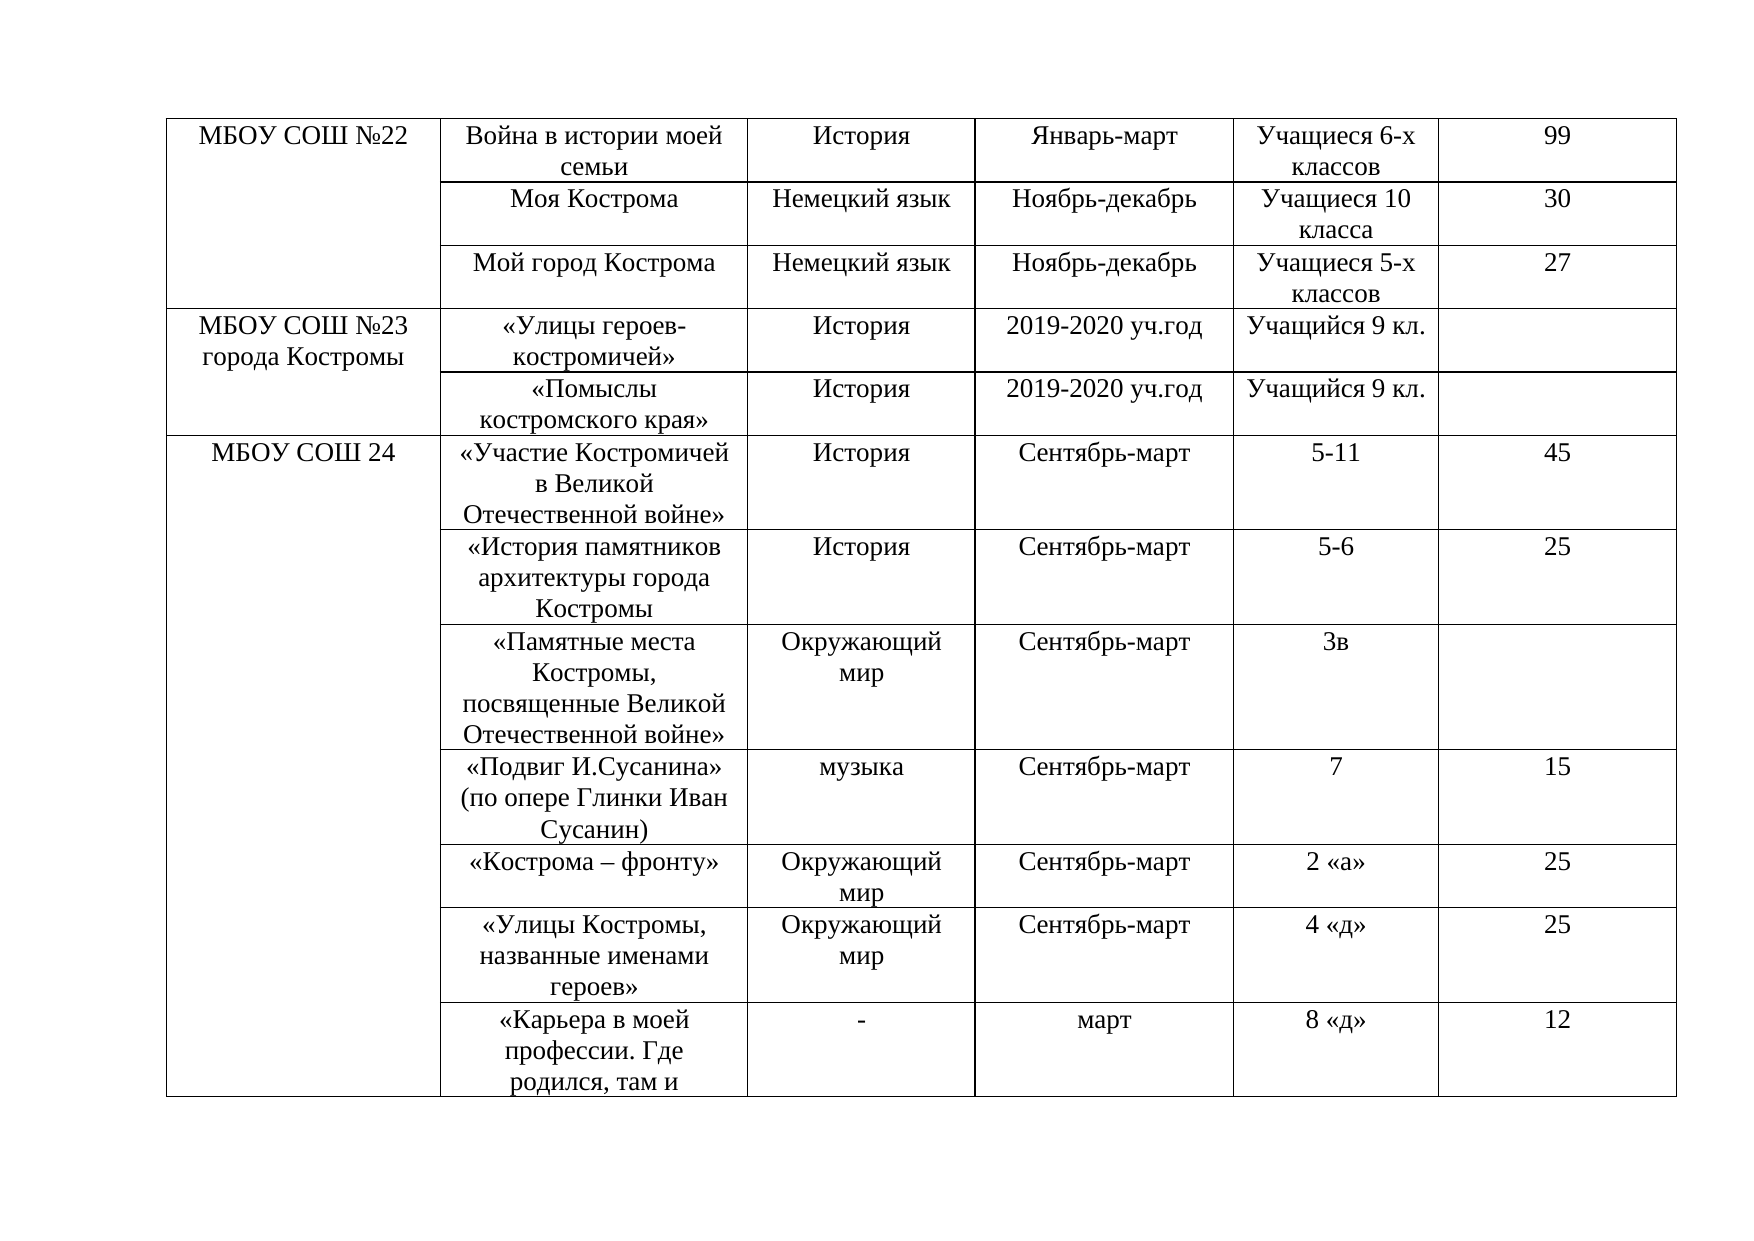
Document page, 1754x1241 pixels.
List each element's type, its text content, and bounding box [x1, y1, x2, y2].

table_cell 15 [1439, 750, 1676, 844]
table_cell 7 [1234, 750, 1438, 844]
table_cell «История памятников архитектуры города Костромы [441, 530, 747, 624]
table_cell [1439, 625, 1676, 749]
table_cell Сентябрь-март [976, 436, 1233, 529]
table_cell 2019-2020 уч.год [976, 309, 1233, 371]
table_cell Немецкий язык [748, 246, 974, 308]
table_cell Учащиеся 5-х классов [1234, 246, 1438, 308]
table_cell 99 [1439, 119, 1676, 181]
table_cell МБОУ СОШ №22 [167, 119, 440, 308]
table_cell 30 [1439, 183, 1676, 245]
table_cell 5-11 [1234, 436, 1438, 529]
table_cell музыка [748, 750, 974, 844]
table_cell Моя Кострома [441, 183, 747, 245]
table_cell [1439, 309, 1676, 371]
table_cell «Улицы Костромы, названные именами героев» [441, 908, 747, 1002]
table_cell «Улицы героев-костромичей» [441, 309, 747, 371]
table_cell История [748, 530, 974, 624]
table_cell Сентябрь-март [976, 908, 1233, 1002]
table_cell «Участие Костромичей в Великой Отечественной войне» [441, 436, 747, 529]
table_cell Сентябрь-март [976, 530, 1233, 624]
table_cell март [976, 1003, 1233, 1096]
table_cell Мой город Кострома [441, 246, 747, 308]
table_cell Война в истории моей семьи [441, 119, 747, 181]
table_cell История [748, 373, 974, 435]
table_cell [1439, 373, 1676, 435]
table_cell История [748, 309, 974, 371]
table_cell 45 [1439, 436, 1676, 529]
table_cell «Помыслы костромского края» [441, 373, 747, 435]
table_cell 25 [1439, 845, 1676, 907]
table_cell 25 [1439, 908, 1676, 1002]
table_cell Ноябрь-декабрь [976, 246, 1233, 308]
table_cell Ноябрь-декабрь [976, 183, 1233, 245]
table_cell Немецкий язык [748, 183, 974, 245]
table_cell Учащиеся 10 класса [1234, 183, 1438, 245]
table_cell Сентябрь-март [976, 845, 1233, 907]
table_cell 2019-2020 уч.год [976, 373, 1233, 435]
table_cell МБОУ СОШ 24 [167, 436, 440, 1096]
table_cell 4 «д» [1234, 908, 1438, 1002]
table_cell 3в [1234, 625, 1438, 749]
table_cell Окружающий мир [748, 845, 974, 907]
table_cell Учащийся 9 кл. [1234, 373, 1438, 435]
table_cell История [748, 436, 974, 529]
table_cell МБОУ СОШ №23 города Костромы [167, 309, 440, 435]
table_cell История [748, 119, 974, 181]
table_cell «Памятные места Костромы, посвященные Великой Отечественной войне» [441, 625, 747, 749]
table_cell 12 [1439, 1003, 1676, 1096]
table_cell 2 «а» [1234, 845, 1438, 907]
table_cell «Подвиг И.Сусанина» (по опере Глинки Иван Сусанин) [441, 750, 747, 844]
table_cell - [748, 1003, 974, 1096]
table_cell Окружающий мир [748, 908, 974, 1002]
table_cell 27 [1439, 246, 1676, 308]
table_cell Окружающий мир [748, 625, 974, 749]
table_cell Учащиеся 6-х классов [1234, 119, 1438, 181]
table_cell Сентябрь-март [976, 625, 1233, 749]
table_cell 8 «д» [1234, 1003, 1438, 1096]
table_cell Январь-март [976, 119, 1233, 181]
table_cell Учащийся 9 кл. [1234, 309, 1438, 371]
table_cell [441, 1003, 747, 1096]
table_cell 25 [1439, 530, 1676, 624]
table_cell 5-6 [1234, 530, 1438, 624]
table_cell «Кострома – фронту» [441, 845, 747, 907]
table_cell Сентябрь-март [976, 750, 1233, 844]
